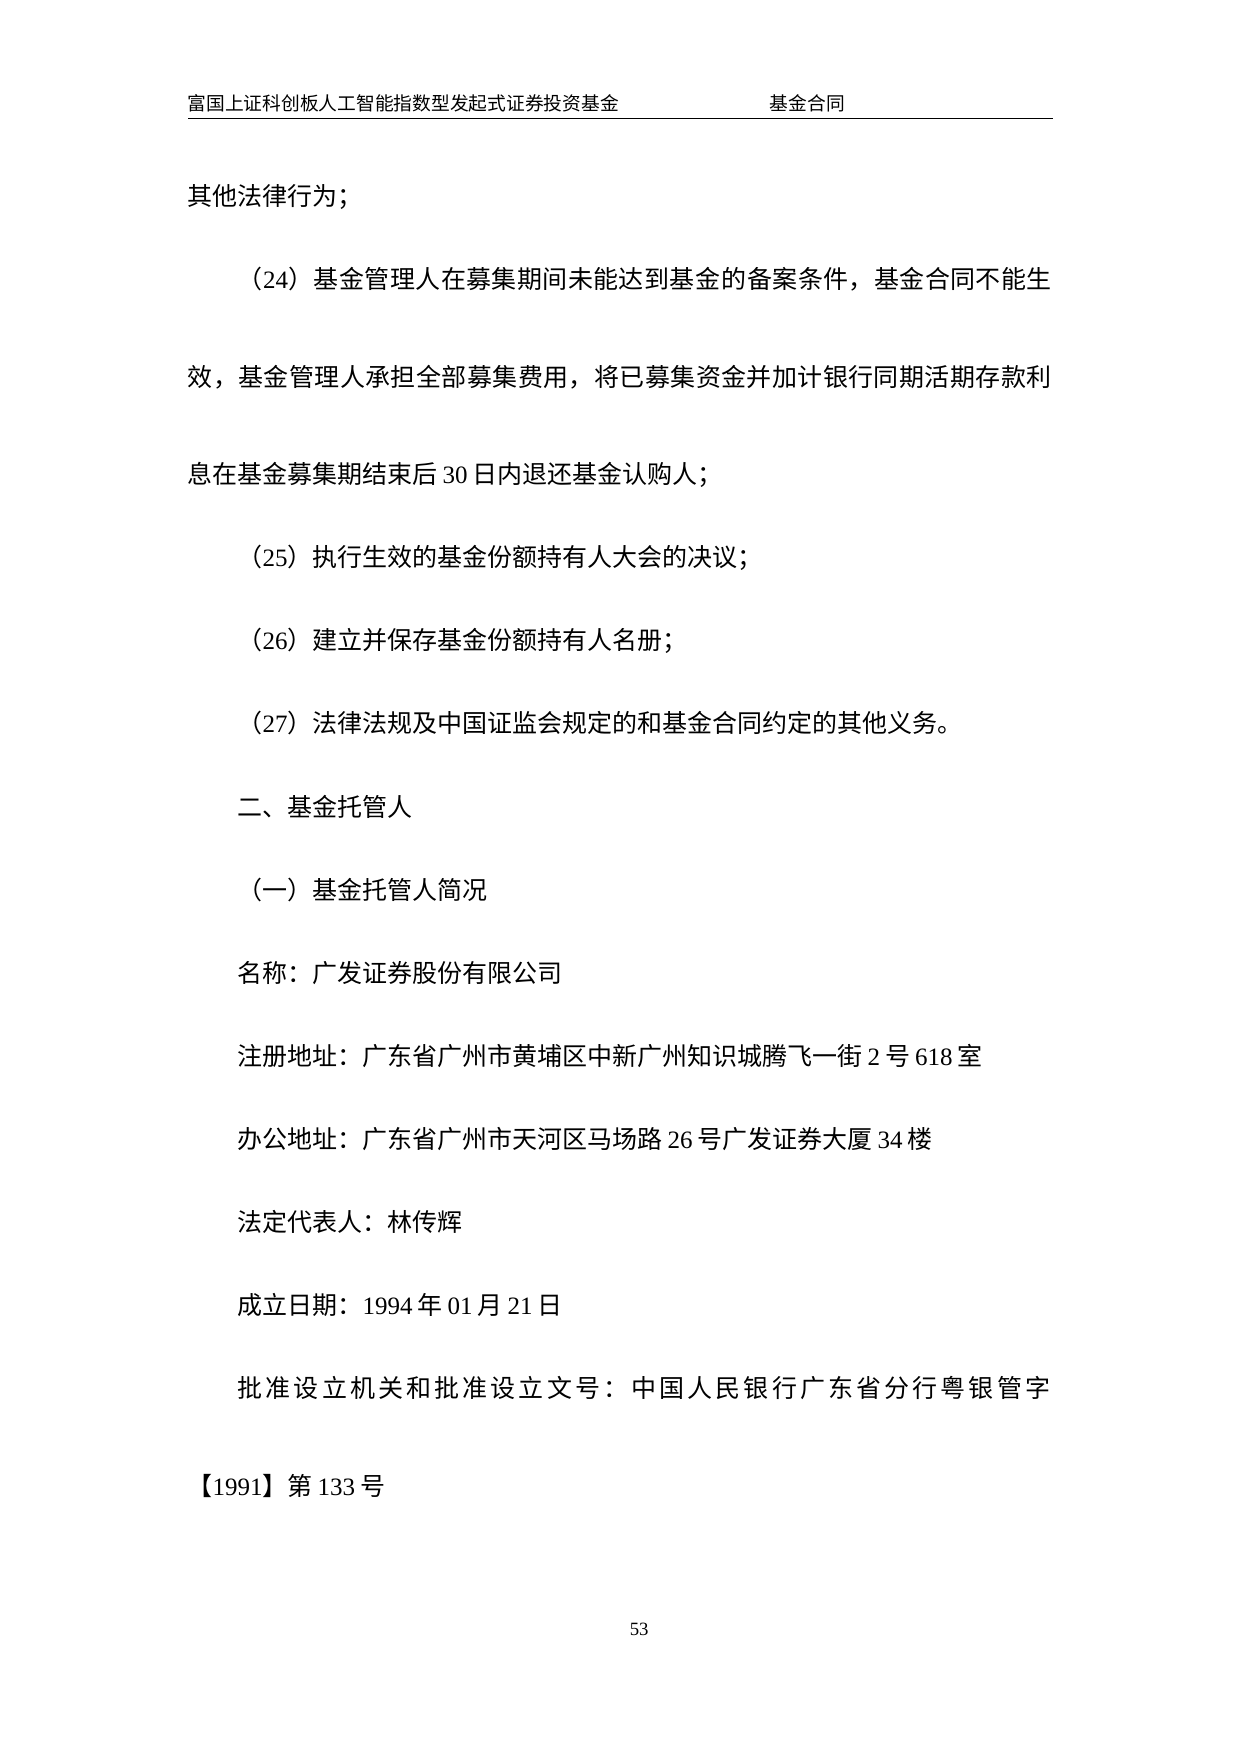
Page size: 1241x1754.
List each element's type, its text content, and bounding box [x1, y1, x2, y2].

text 名称：广发证券股份有限公司 [187, 939, 1053, 1004]
text 二、基金托管人 [187, 773, 1053, 838]
text 注册地址：广东省广州市黄埔区中新广州知识城腾飞一街2号618室 [187, 1022, 1053, 1087]
text 成立日期：1994年01月21日 [187, 1271, 1053, 1336]
text 法定代表人：林传辉 [187, 1188, 1053, 1253]
text （25）执行生效的基金份额持有人大会的决议； [187, 523, 1053, 588]
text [187, 162, 1053, 227]
text 办公地址：广东省广州市天河区马场路26号广发证券大厦34楼 [187, 1105, 1053, 1170]
text （26）建立并保存基金份额持有人名册； [187, 606, 1053, 671]
text 批准设立机关和批准设立文号：中国人民银行广东省分行粤银管字【1991】第133号 [187, 1354, 1053, 1517]
text （27）法律法规及中国证监会规定的和基金合同约定的其他义务。 [187, 689, 1053, 754]
text （24）基金管理人在募集期间未能达到基金的备案条件，基金合同不能生效，基金管理人承担全部募集费用，将已募集资金并加计银行同期活期存款利息在基金募集期结束后30日内退还基金认购人； [187, 245, 1053, 505]
text （一）基金托管人简况 [187, 856, 1053, 921]
